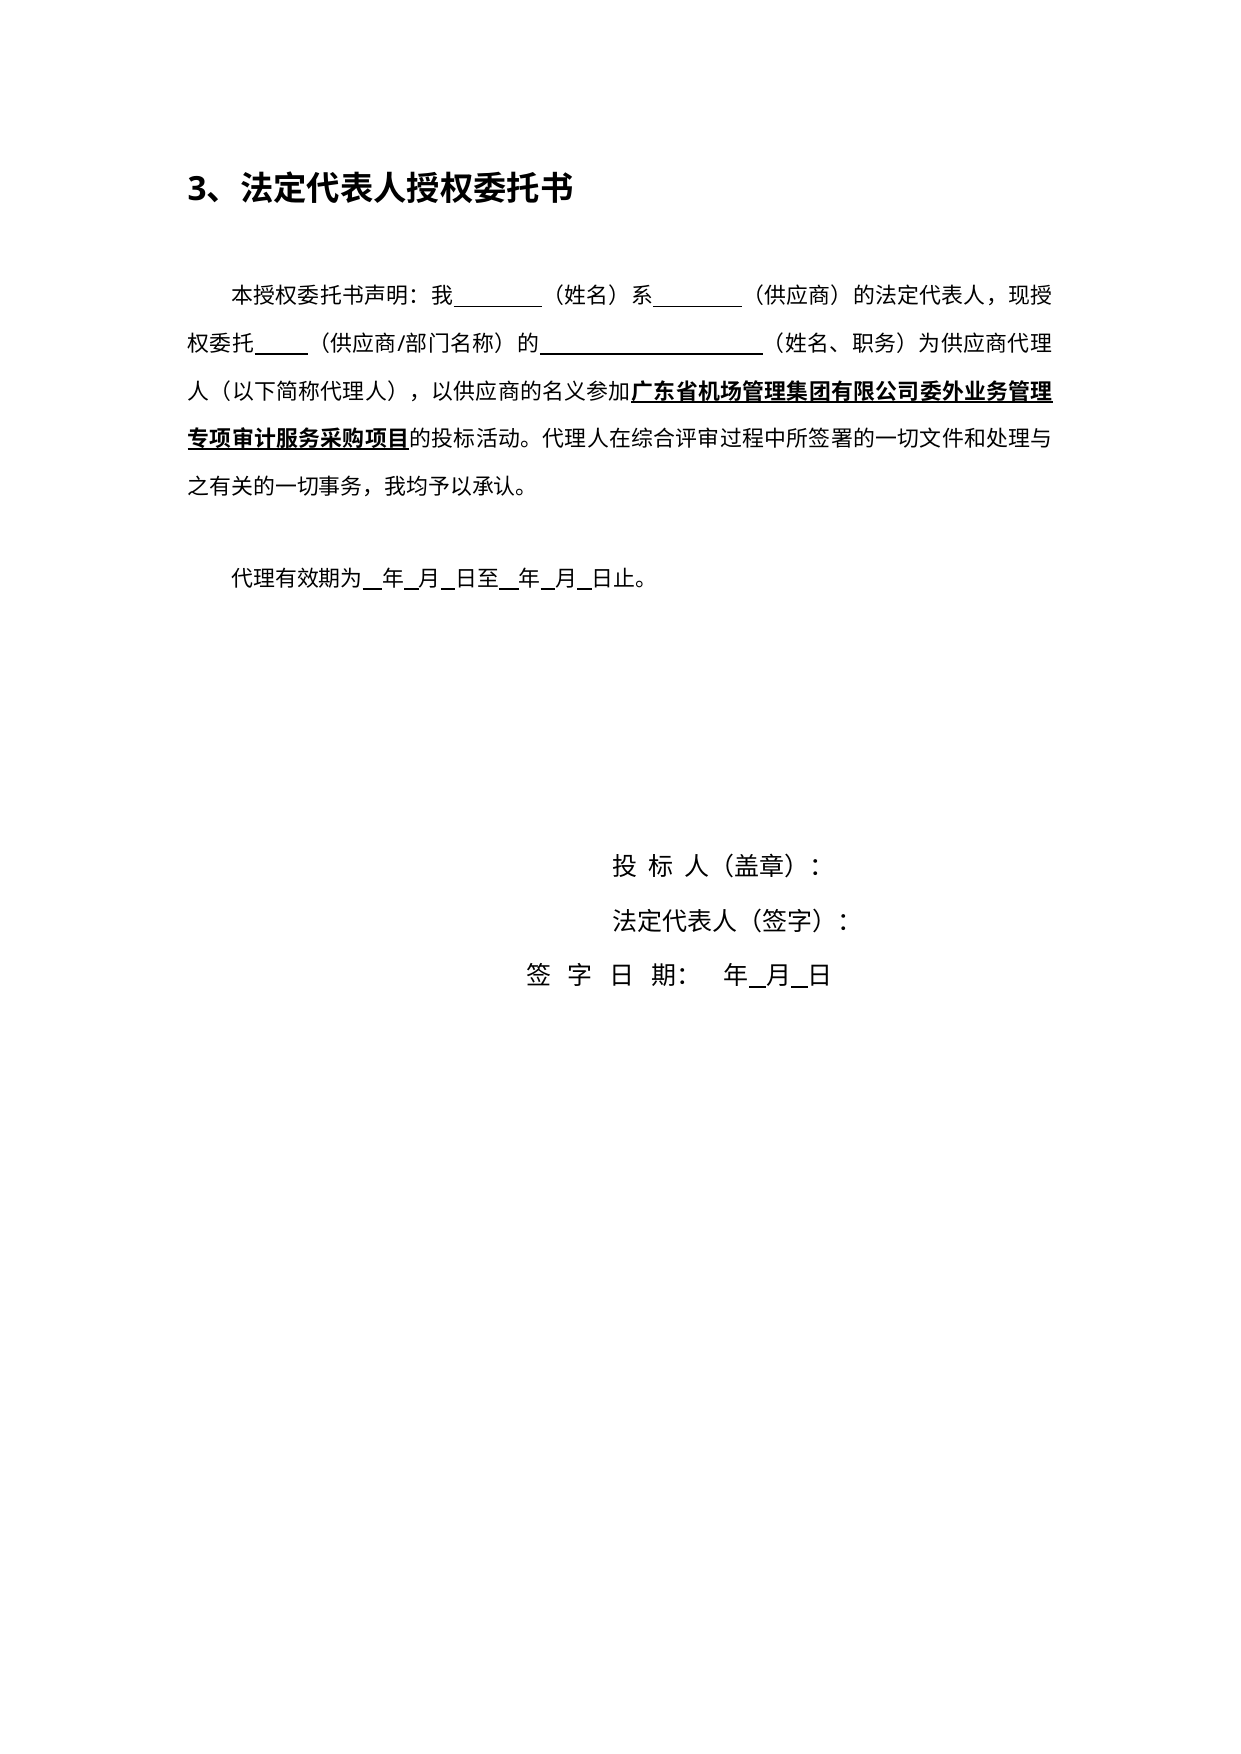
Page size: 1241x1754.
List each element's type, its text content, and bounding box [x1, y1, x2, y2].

text 签 字 日 期： 年 月 日 [187, 955, 1053, 992]
text 法定代表人（签字）： [187, 901, 1053, 937]
text 本授权委托书声明：我 （姓名）系 （供应商）的法定代表人，现授权委托 （供应商/部门名称）的 （姓名、职务）为供应商代理人（以下简称代理人），以供应商的名义参加广东省机场管理集团有限公司委外业务管理专项审计服务采购项目的投标活动。代理人在综合评审过程中所签署的一切文件和处理与之有关的一切事务，我均予以承认。 [187, 278, 1053, 500]
text 代理有效期为 年 月 日至 年 月 日止。 [187, 561, 1053, 592]
text 3、法定代表人授权委托书 [187, 162, 1053, 210]
text 投 标 人（盖章）： [187, 847, 1053, 883]
